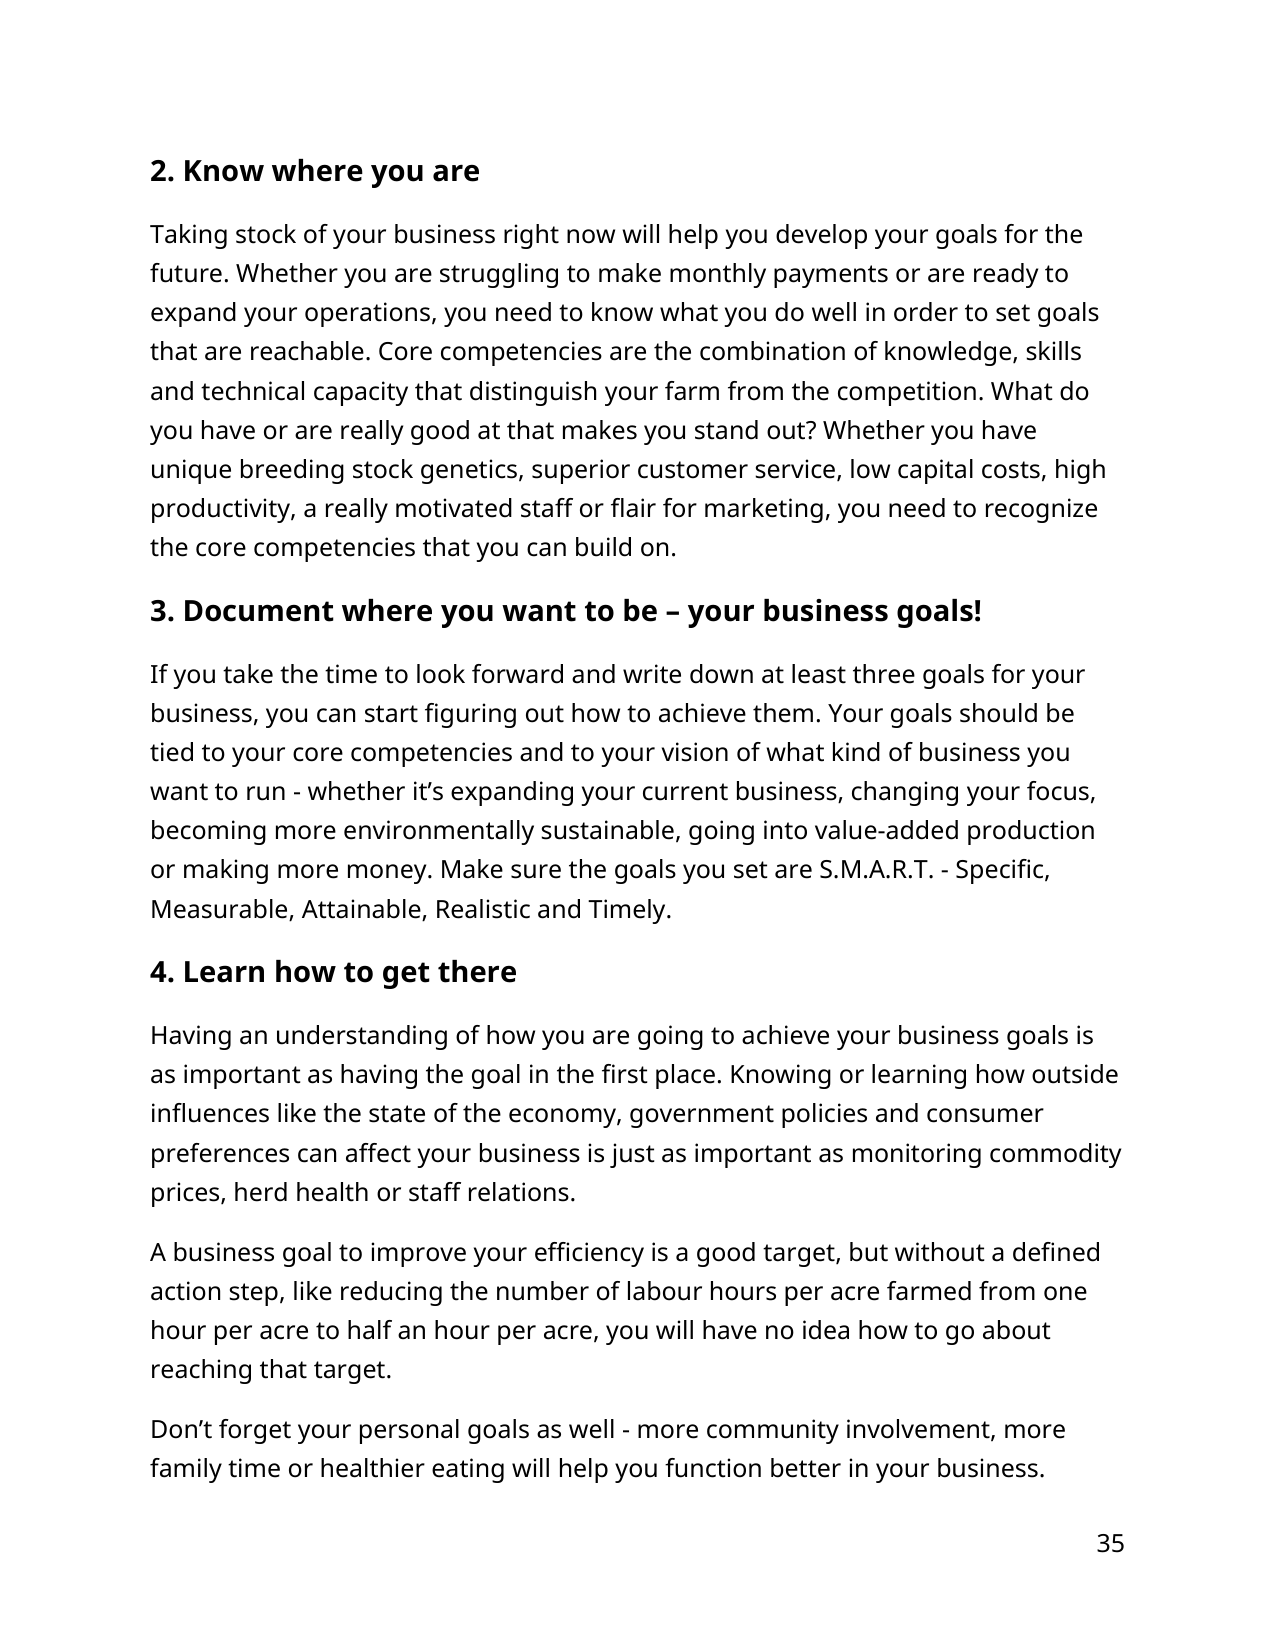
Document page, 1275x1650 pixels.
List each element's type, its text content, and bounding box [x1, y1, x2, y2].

text Having an understanding of how you are going to achieve your business goals is as important as having the goal in the first place. Knowing or learning how outside influences like the state of the economy, government policies and consumer preferences can affect your business is just as important as monitoring commodity prices, herd health or staff relations. [150, 1018, 1125, 1208]
subtitle 4. Learn how to get there [150, 951, 1125, 991]
text A business goal to improve your efficiency is a good target, but without a defined action step, like reducing the number of labour hours per acre farmed from one hour per acre to half an hour per acre, you will have no idea how to go about reaching that target. [150, 1234, 1125, 1386]
subtitle 2. Know where you are [150, 150, 1125, 190]
text Taking stock of your business right now will help you develop your goals for the future. Whether you are struggling to make monthly payments or are ready to expand your operations, you need to know what you do well in order to set goals that are reachable. Core competencies are the combination of knowledge, skills and technical capacity that distinguish your farm from the competition. What do you have or are really good at that makes you stand out? Whether you have unique breeding stock genetics, superior customer service, low capital costs, high productivity, a really motivated staff or flair for marketing, you need to recognize the core competencies that you can build on. [150, 216, 1125, 564]
text Don’t forget your personal goals as well - more community involvement, more family time or healthier eating will help you function better in your business. [150, 1412, 1125, 1485]
text If you take the time to look forward and write down at least three goals for your business, you can start figuring out how to achieve them. Your goals should be tied to your core competencies and to your vision of what kind of business you want to run - whether it’s expanding your current business, changing your focus, becoming more environmentally sustainable, going into value-added production or making more money. Make sure the goals you set are S.M.A.R.T. - Specific, Measurable, Attainable, Realistic and Timely. [150, 656, 1125, 925]
subtitle 3. Document where you want to be – your business goals! [150, 590, 1125, 629]
